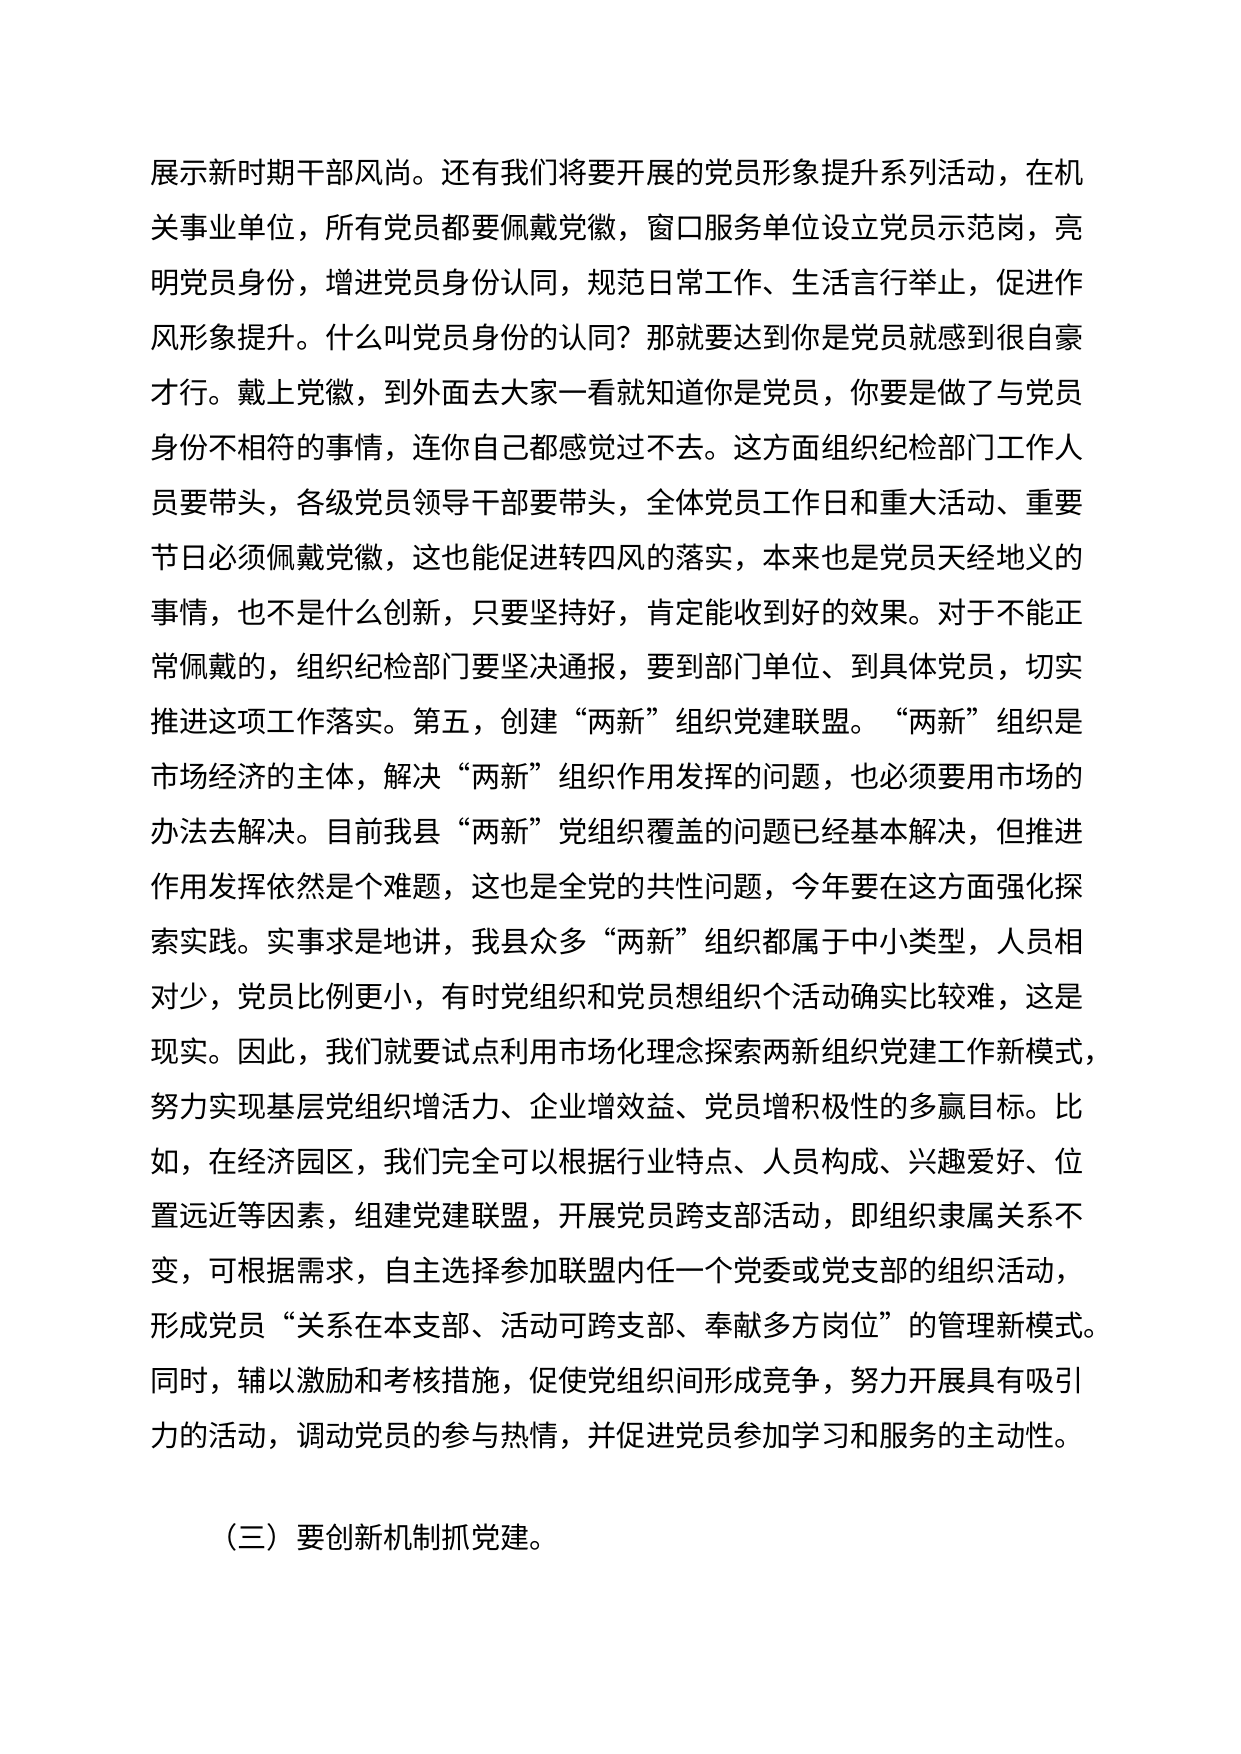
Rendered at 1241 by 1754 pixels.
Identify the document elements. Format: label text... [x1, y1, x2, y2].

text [150, 150, 1090, 1455]
text （三）要创新机制抓党建。 [150, 1514, 1090, 1557]
